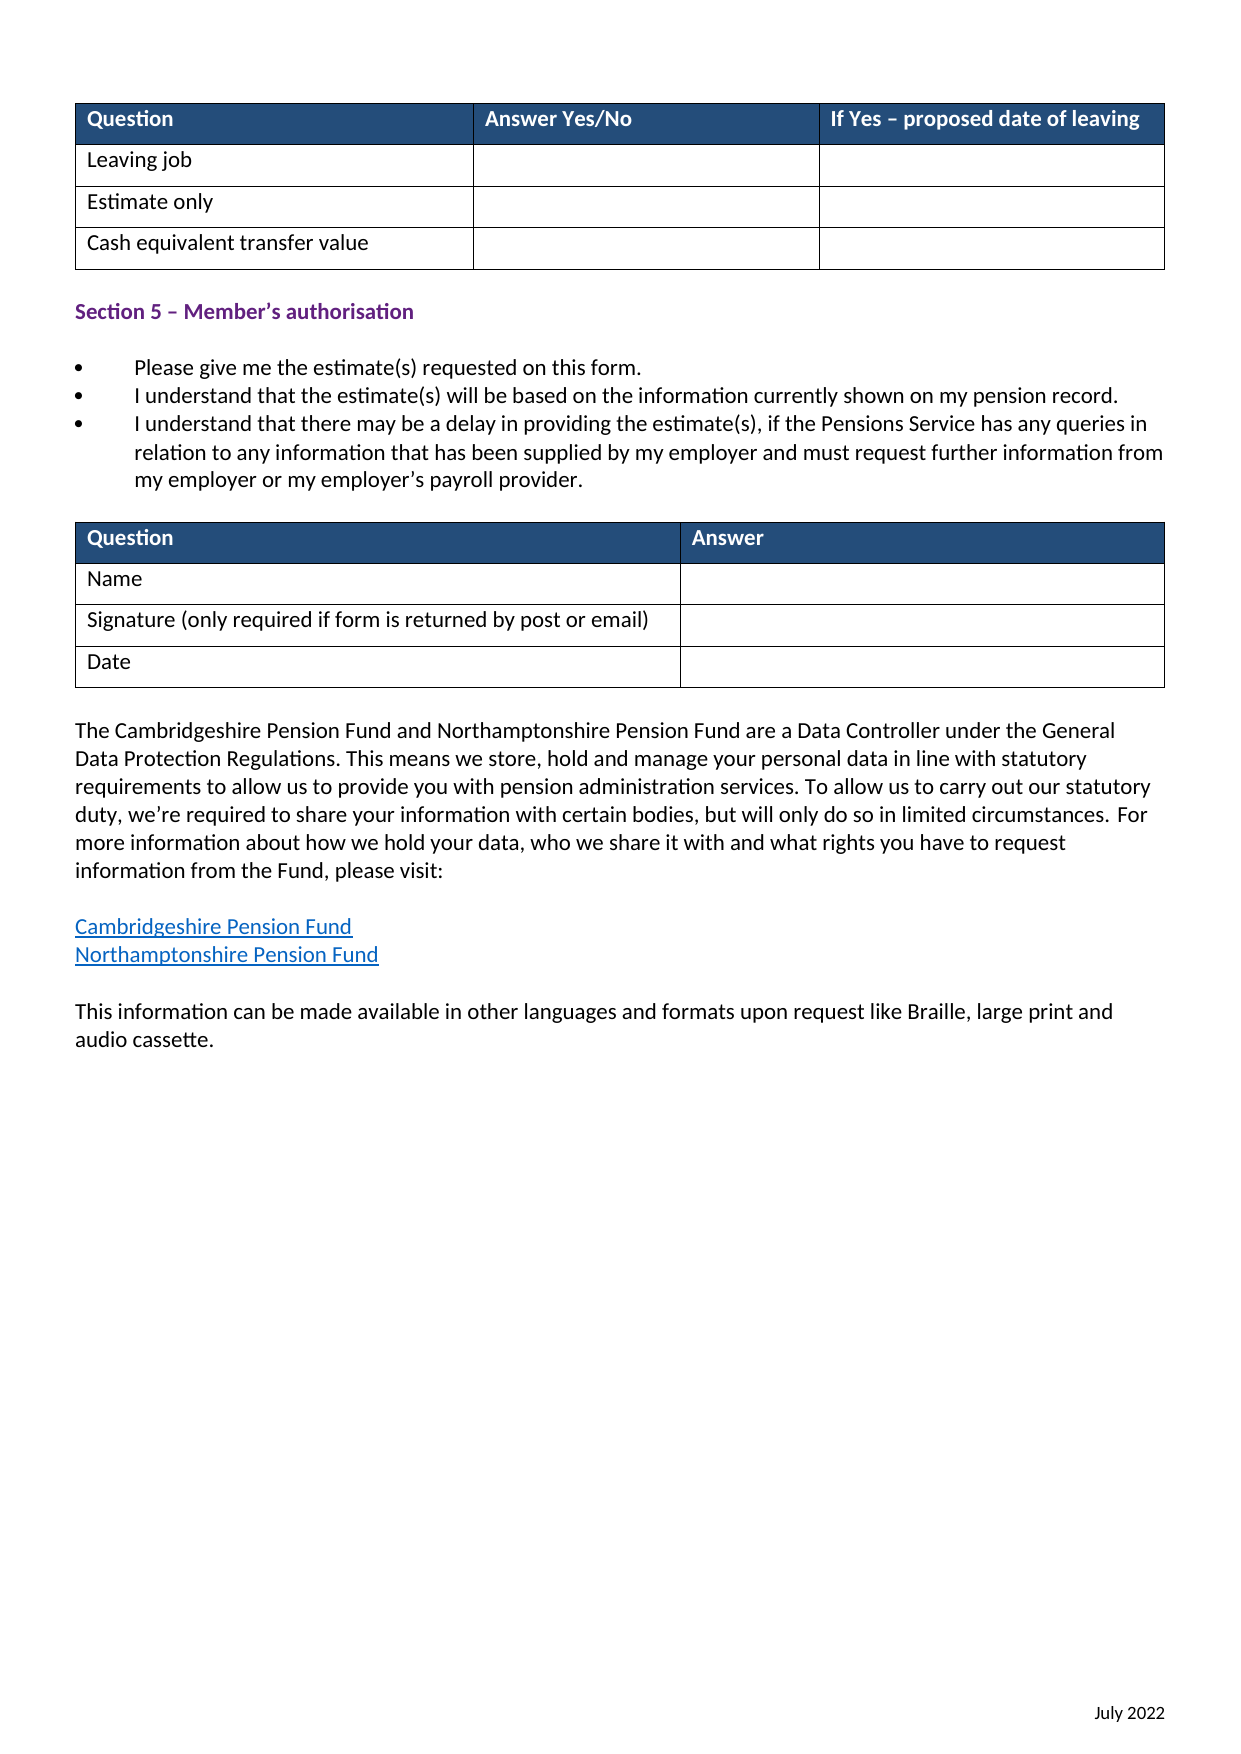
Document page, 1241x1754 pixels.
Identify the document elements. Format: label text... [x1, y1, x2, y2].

table_cell [820, 187, 1164, 227]
table_cell [474, 145, 819, 186]
table_cell [474, 187, 819, 227]
table_header Answer Yes/No [474, 104, 819, 144]
table_cell Cash equivalent transfer value [76, 228, 473, 268]
table_header Question [76, 523, 680, 563]
list I understand that there may be a delay in providing the estimate(s), if the Pensions Service has any queries in relation to any information that has been supplied by my employer and must request further information from my employer or my employer’s payroll provider. [75, 409, 1165, 494]
table_cell Signature (only required if form is returned by post or email) [76, 605, 680, 646]
table_cell [474, 228, 819, 268]
table_cell [681, 564, 1164, 604]
text The Cambridgeshire Pension Fund and Northamptonshire Pension Fund are a Data Controller under the General Data Protection Regulations. This means we store, hold and manage your personal data in line with statutory requirements to allow us to provide you with pension administration services. To allow us to carry out our statutory duty, we’re required to share your information with certain bodies, but will only do so in limited circumstances. For more information about how we hold your data, who we share it with and what rights you have to request information from the Fund, please visit: [75, 716, 1165, 884]
table_header Answer [681, 523, 1164, 563]
text Cambridgeshire Pension Fund [75, 912, 1165, 940]
table_cell [820, 145, 1164, 186]
table_cell [820, 228, 1164, 268]
table_cell Leaving job [76, 145, 473, 186]
text Northamptonshire Pension Fund [75, 940, 1165, 968]
table_header Question [76, 104, 473, 144]
table_cell Date [76, 647, 680, 687]
subtitle Section 5 – Member’s authorisation [75, 297, 1165, 326]
list I understand that the estimate(s) will be based on the information currently shown on my pension record. [75, 382, 1165, 409]
table_cell [681, 647, 1164, 687]
table_cell Estimate only [76, 187, 473, 227]
list Please give me the estimate(s) requested on this form. [75, 353, 1165, 382]
table_cell Name [76, 564, 680, 604]
table_cell [681, 605, 1164, 646]
text This information can be made available in other languages and formats upon request like Braille, large print and audio cassette. [75, 997, 1165, 1053]
table_header If Yes – proposed date of leaving [820, 104, 1164, 144]
